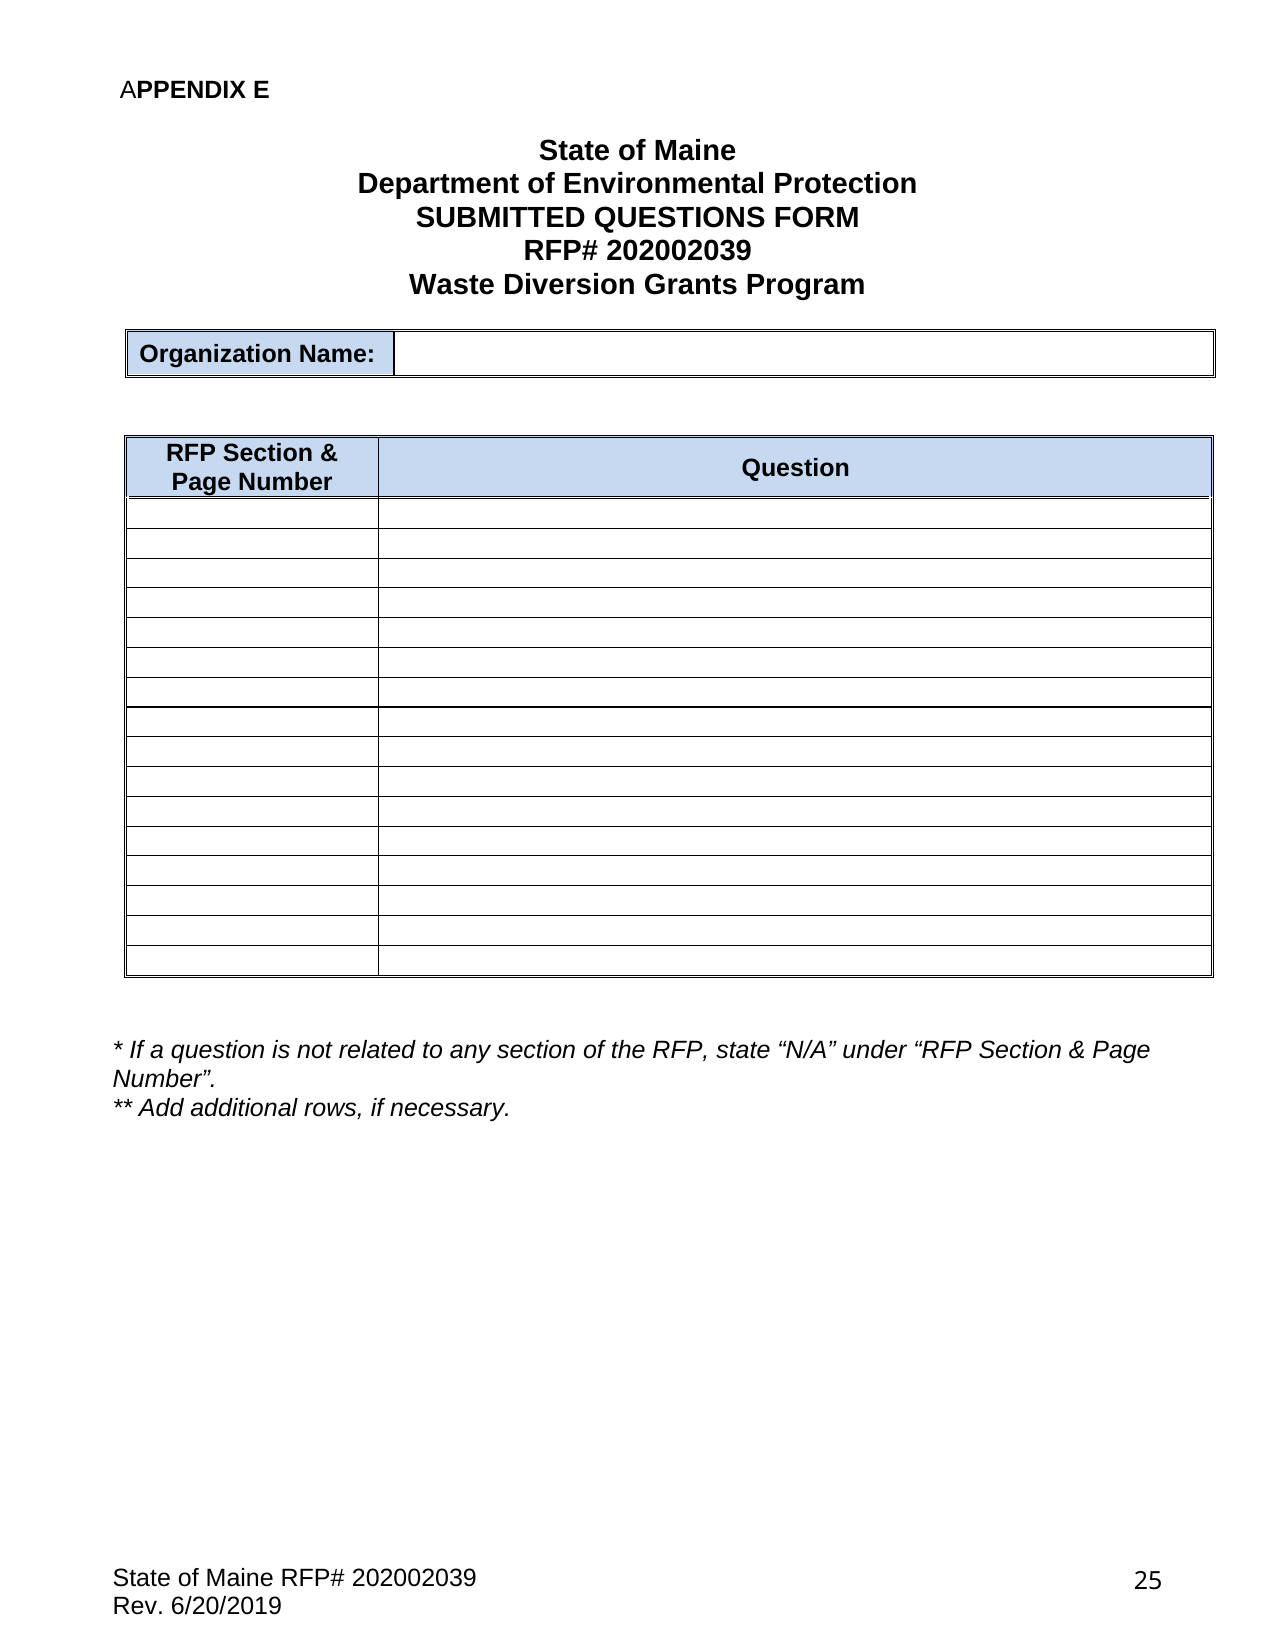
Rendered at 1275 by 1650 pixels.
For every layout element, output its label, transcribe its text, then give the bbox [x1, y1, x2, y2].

table_cell [379, 708, 1211, 736]
table_cell [127, 767, 378, 796]
table_cell [379, 588, 1211, 617]
table_cell [127, 529, 378, 557]
text ** Add additional rows, if necessary. [112, 1093, 1162, 1121]
table_header Organization Name: [128, 332, 393, 374]
table_cell [379, 886, 1211, 915]
table_header Question [379, 438, 1211, 496]
table_cell [127, 496, 378, 528]
table_cell [379, 797, 1211, 826]
table_cell [379, 678, 1211, 706]
table_cell [127, 559, 378, 587]
text APPENDIX E [112, 75, 1162, 104]
table_cell [379, 767, 1211, 796]
table_cell [127, 588, 378, 617]
table_cell [379, 946, 1211, 974]
table_header RFP Section & Page Number [127, 438, 378, 496]
table_header [395, 332, 1213, 374]
text * If a question is not related to any section of the RFP, state “N/A” under “RFP Section & Page Number”. [112, 1035, 1200, 1093]
text RFP# 202002039 [112, 233, 1162, 267]
table_cell [127, 886, 378, 915]
table_cell [127, 678, 378, 706]
table_cell [127, 856, 378, 885]
table_cell [379, 827, 1211, 855]
table_cell [127, 648, 378, 677]
table_cell [127, 916, 378, 945]
table_cell [127, 737, 378, 766]
text SUBMITTED QUESTIONS FORM [112, 199, 1162, 233]
table_cell [127, 827, 378, 855]
table_cell [379, 496, 1211, 528]
table_cell [127, 797, 378, 826]
table_cell [127, 946, 378, 974]
table_cell [379, 529, 1211, 557]
table_cell [127, 708, 378, 736]
table_cell [379, 559, 1211, 587]
text Waste Diversion Grants Program [112, 267, 1162, 300]
text State of Maine [112, 132, 1162, 166]
table_cell [379, 856, 1211, 885]
table_cell [379, 737, 1211, 766]
table_cell [127, 618, 378, 647]
table_cell [379, 618, 1211, 647]
text Department of Environmental Protection [112, 166, 1162, 199]
table_cell [379, 916, 1211, 945]
table_cell [379, 648, 1211, 677]
